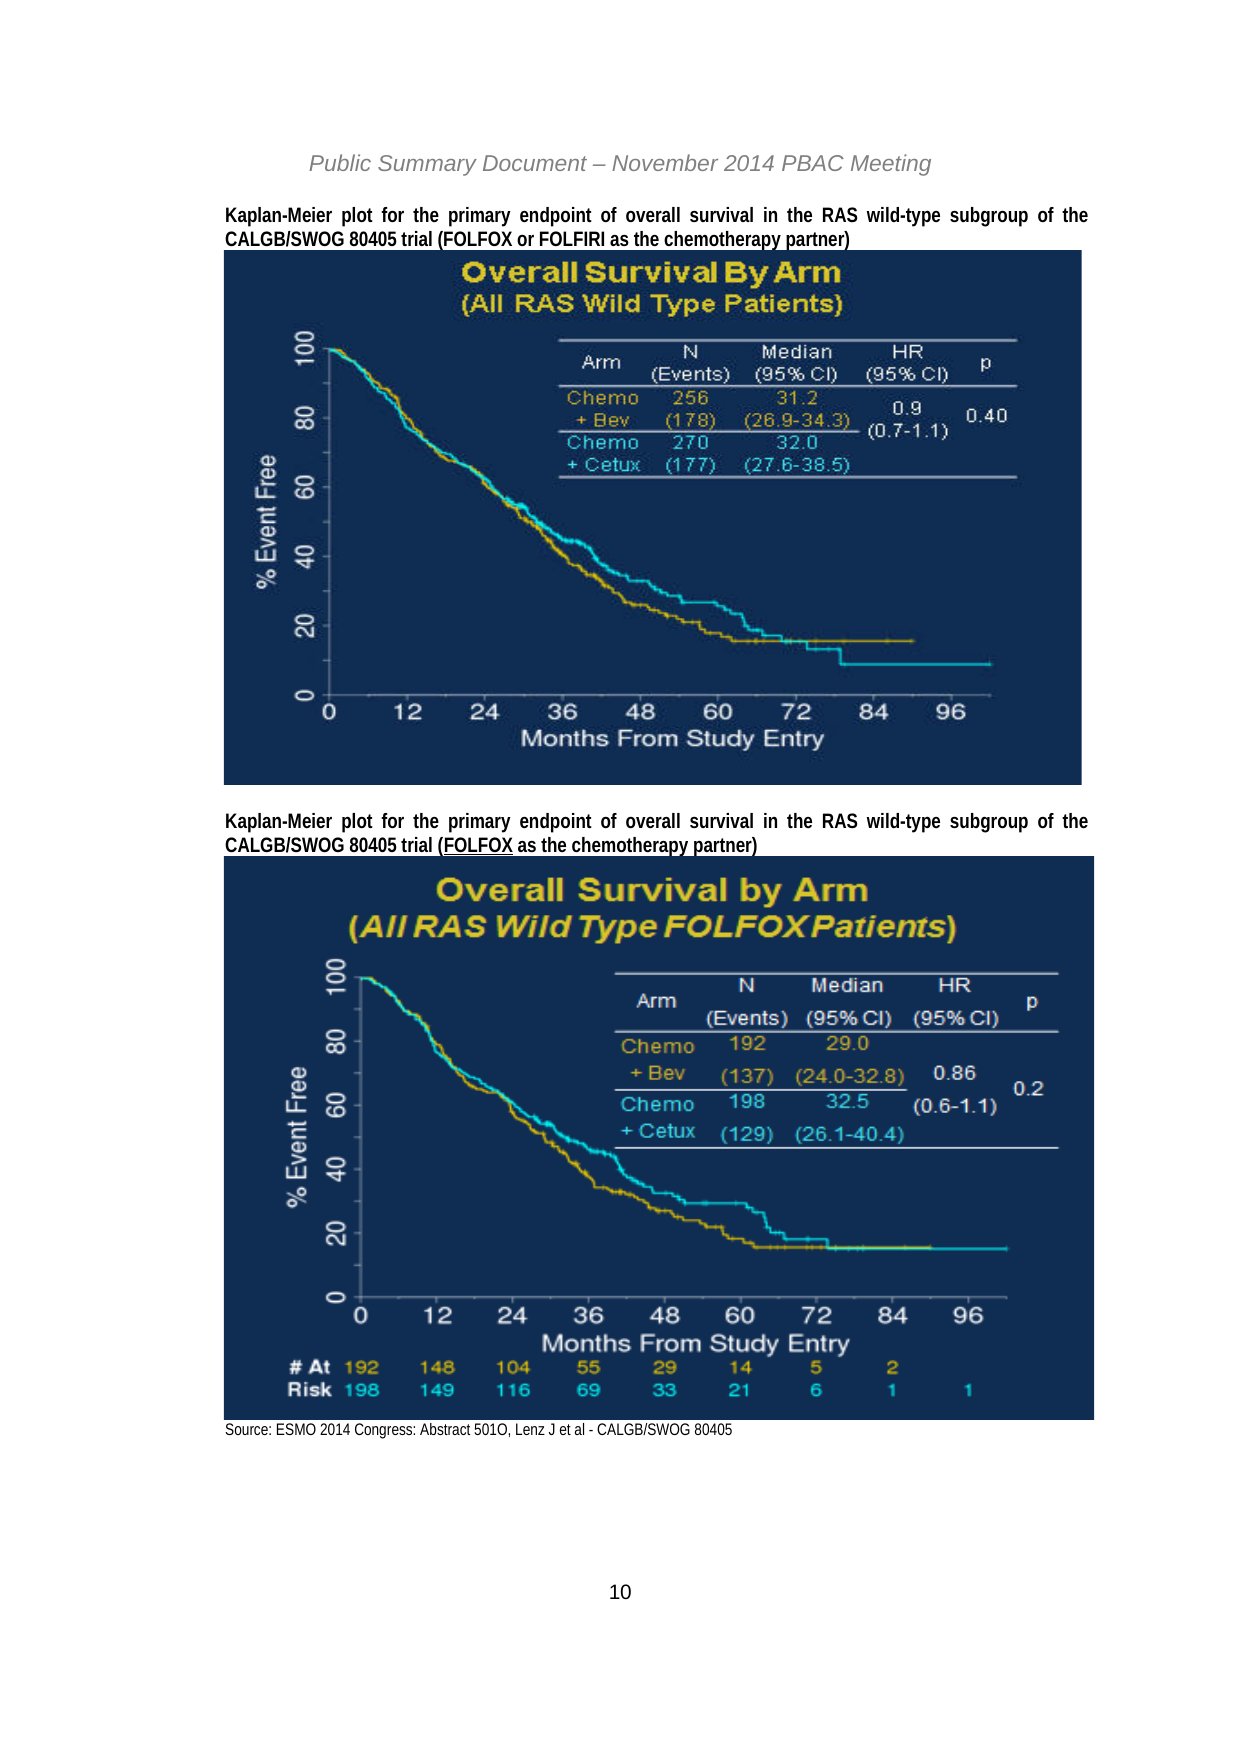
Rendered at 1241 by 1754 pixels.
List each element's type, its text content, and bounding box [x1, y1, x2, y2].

text Kaplan-Meier plot for the primary endpoint of overall survival in the RAS wild-type subgroup of the CALGB/SWOG 80405 trial (FOLFOX as the chemotherapy partner) [225, 809, 1090, 856]
text Kaplan-Meier plot for the primary endpoint of overall survival in the RAS wild-type subgroup of the CALGB/SWOG 80405 trial (FOLFOX or FOLFIRI as the chemotherapy partner) [225, 203, 1090, 251]
picture [223, 856, 1095, 1420]
picture [223, 250, 1082, 785]
text Source: ESMO 2014 Congress: Abstract 501O, Lenz J et al - CALGB/SWOG 80405 [225, 1420, 1090, 1438]
